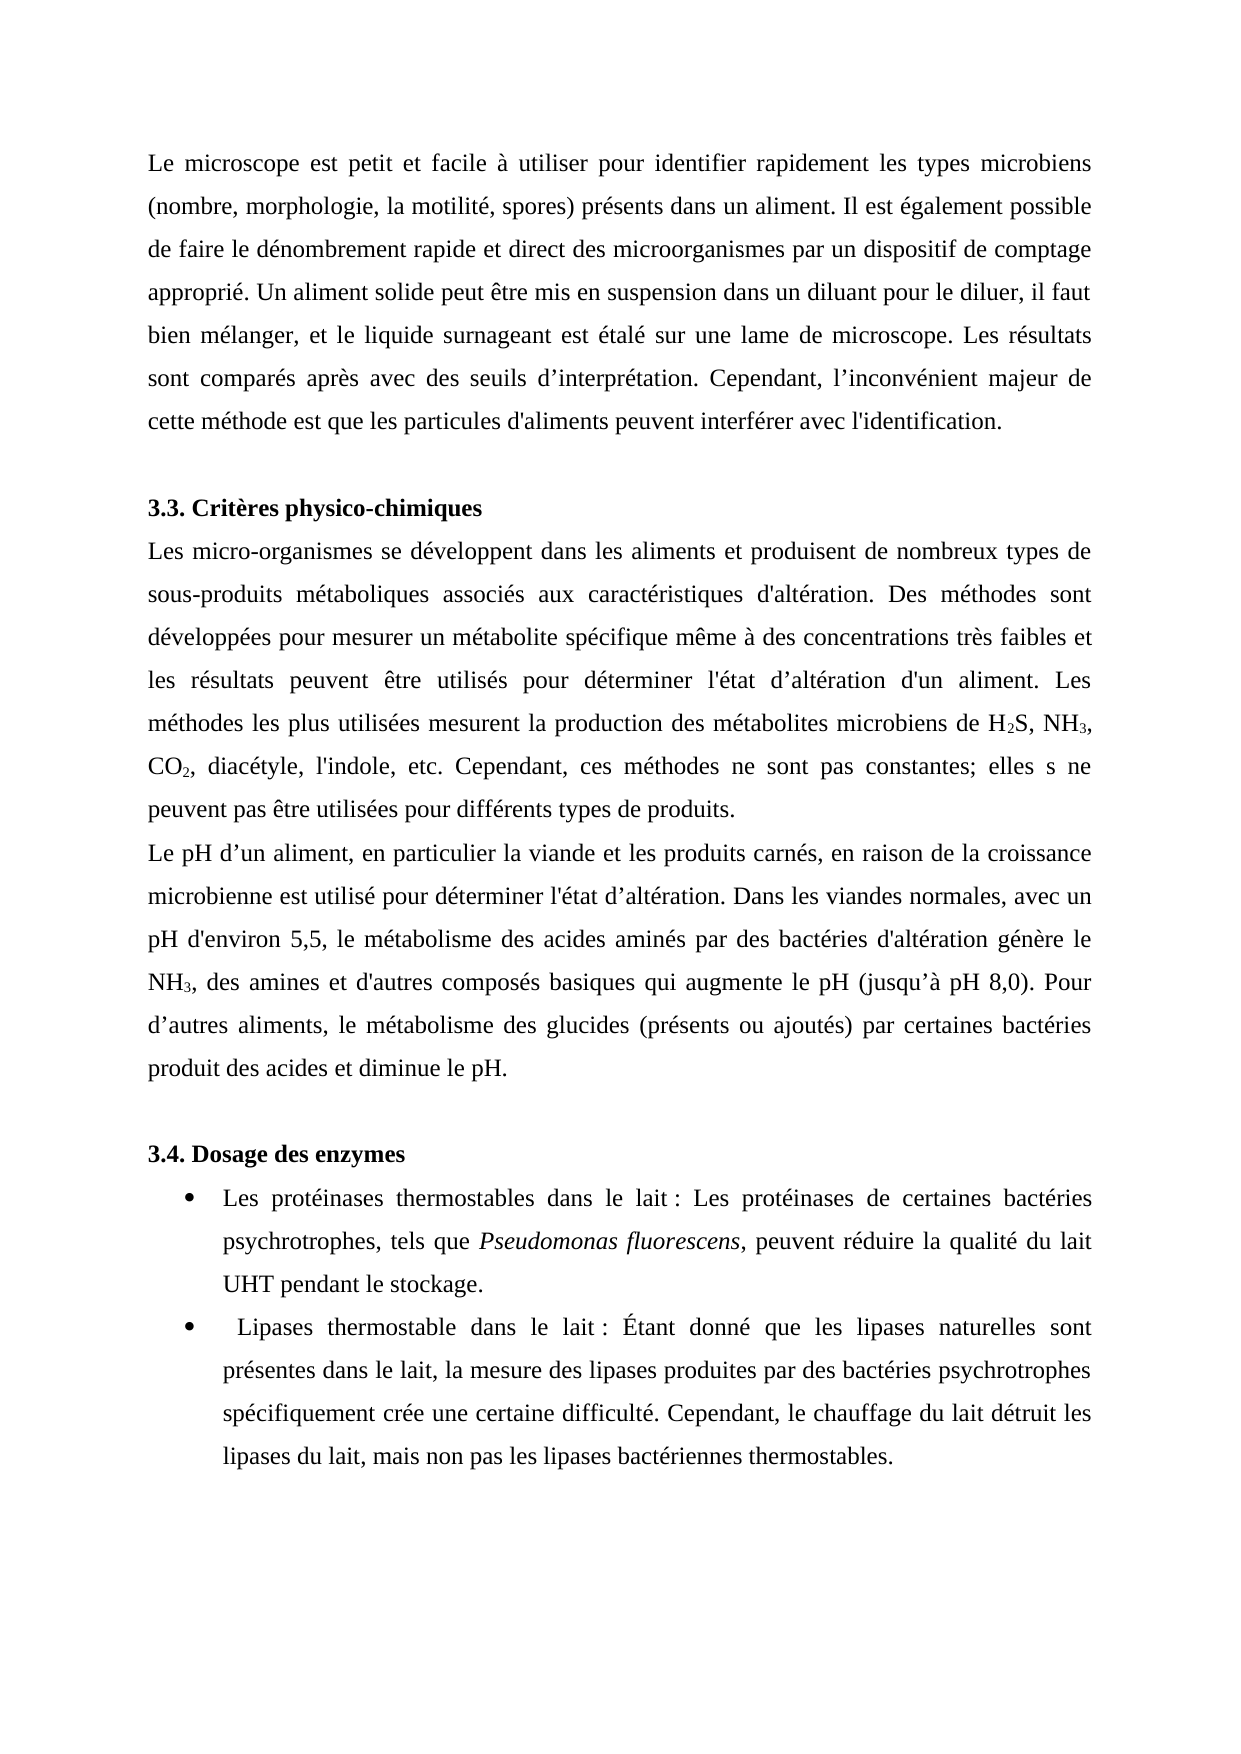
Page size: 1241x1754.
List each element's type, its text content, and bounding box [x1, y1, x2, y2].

text 3.3. Critères physico-chimiques [148, 493, 1093, 521]
text Le pH d’un aliment, en particulier la viande et les produits carnés, en raison de la croissance microbienne est utilisé pour déterminer l'état d’altération. Dans les viandes normales, avec un pH d'environ 5,5, le métabolisme des acides aminés par des bactéries d'altération génère le NH3, des amines et d'autres composés basiques qui augmente le pH (jusqu’à pH 8,0). Pour d’autres aliments, le métabolisme des glucides (présents ou ajoutés) par certaines bactéries produit des acides et diminue le pH. [148, 838, 1093, 1082]
text 3.4. Dosage des enzymes [148, 1139, 1093, 1168]
list Les protéinases thermostables dans le lait : Les protéinases de certaines bactéries psychrotrophes, tels que Pseudomonas fluorescens, peuvent réduire la qualité du lait UHT pendant le stockage. [185, 1183, 1093, 1298]
text Le microscope est petit et facile à utiliser pour identifier rapidement les types microbiens (nombre, morphologie, la motilité, spores) présents dans un aliment. Il est également possible de faire le dénombrement rapide et direct des microorganismes par un dispositif de comptage approprié. Un aliment solide peut être mis en suspension dans un diluant pour le diluer, il faut bien mélanger, et le liquide surnageant est étalé sur une lame de microscope. Les résultats sont comparés après avec des seuils d’interprétation. Cependant, l’inconvénient majeur de cette méthode est que les particules d'aliments peuvent interférer avec l'identification. [148, 148, 1093, 435]
text Les micro-organismes se développent dans les aliments et produisent de nombreux types de sous-produits métaboliques associés aux caractéristiques d'altération. Des méthodes sont développées pour mesurer un métabolite spécifique même à des concentrations très faibles et les résultats peuvent être utilisés pour déterminer l'état d’altération d'un aliment. Les méthodes les plus utilisées mesurent la production des métabolites microbiens de H2S, NH3, CO2, diacétyle, l'indole, etc. Cependant, ces méthodes ne sont pas constantes; elles s ne peuvent pas être utilisées pour différents types de produits. [148, 536, 1093, 823]
list Lipases thermostable dans le lait : Étant donné que les lipases naturelles sont présentes dans le lait, la mesure des lipases produites par des bactéries psychrotrophes spécifiquement crée une certaine difficulté. Cependant, le chauffage du lait détruit les lipases du lait, mais non pas les lipases bactériennes thermostables. [185, 1312, 1093, 1470]
